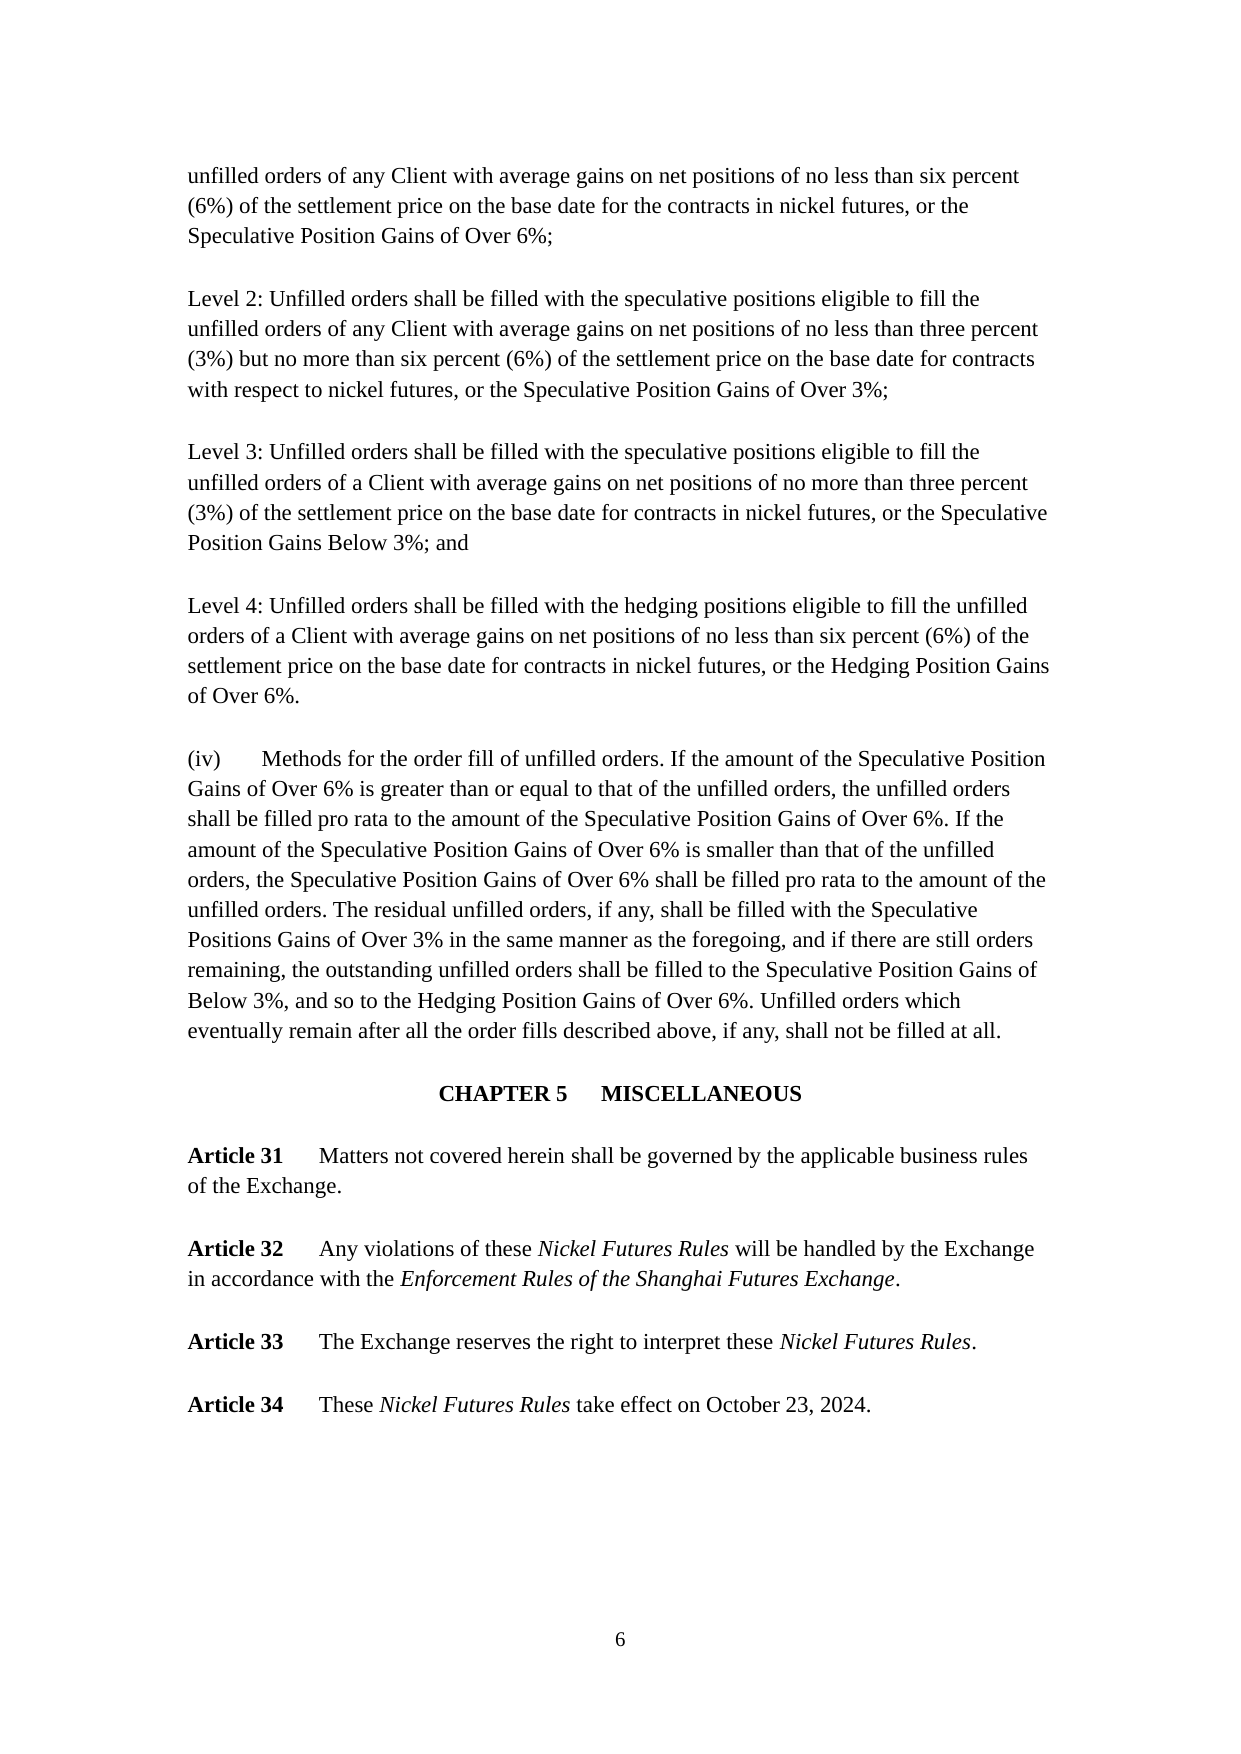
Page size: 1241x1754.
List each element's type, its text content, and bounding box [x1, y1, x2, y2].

text Level 4: Unfilled orders shall be filled with the hedging positions eligible to fill the unfilled orders of a Client with average gains on net positions of no less than six percent (6%) of the settlement price on the base date for contracts in nickel futures, or the Hedging Position Gains of Over 6%. [187, 592, 1053, 709]
text Article 32 Any violations of these Nickel Futures Rules will be handled by the Exchange in accordance with the Enforcement Rules of the Shanghai Futures Exchange. [187, 1235, 1053, 1292]
text Article 33 The Exchange reserves the right to interpret these Nickel Futures Rules. [187, 1328, 1053, 1354]
text CHAPTER 5 MISCELLANEOUS [187, 1080, 1053, 1106]
text Level 2: Unfilled orders shall be filled with the speculative positions eligible to fill the unfilled orders of any Client with average gains on net positions of no less than three percent (3%) but no more than six percent (6%) of the settlement price on the base date for contracts with respect to nickel futures, or the Speculative Position Gains of Over 3%; [187, 285, 1053, 402]
text Article 34 These Nickel Futures Rules take effect on October 23, 2024. [187, 1391, 1053, 1417]
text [187, 162, 1053, 249]
text Article 31 Matters not covered herein shall be governed by the applicable business rules of the Exchange. [187, 1142, 1053, 1199]
text (iv) Methods for the order fill of unfilled orders. If the amount of the Speculative Position Gains of Over 6% is greater than or equal to that of the unfilled orders, the unfilled orders shall be filled pro rata to the amount of the Speculative Position Gains of Over 6%. If the amount of the Speculative Position Gains of Over 6% is smaller than that of the unfilled orders, the Speculative Position Gains of Over 6% shall be filled pro rata to the amount of the unfilled orders. The residual unfilled orders, if any, shall be filled with the Speculative Positions Gains of Over 3% in the same manner as the foregoing, and if there are still orders remaining, the outstanding unfilled orders shall be filled to the Speculative Position Gains of Below 3%, and so to the Hedging Position Gains of Over 6%. Unfilled orders which eventually remain after all the order fills described above, if any, shall not be filled at all. [187, 745, 1053, 1043]
text Level 3: Unfilled orders shall be filled with the speculative positions eligible to fill the unfilled orders of a Client with average gains on net positions of no more than three percent (3%) of the settlement price on the base date for contracts in nickel futures, or the Speculative Position Gains Below 3%; and [187, 438, 1053, 555]
